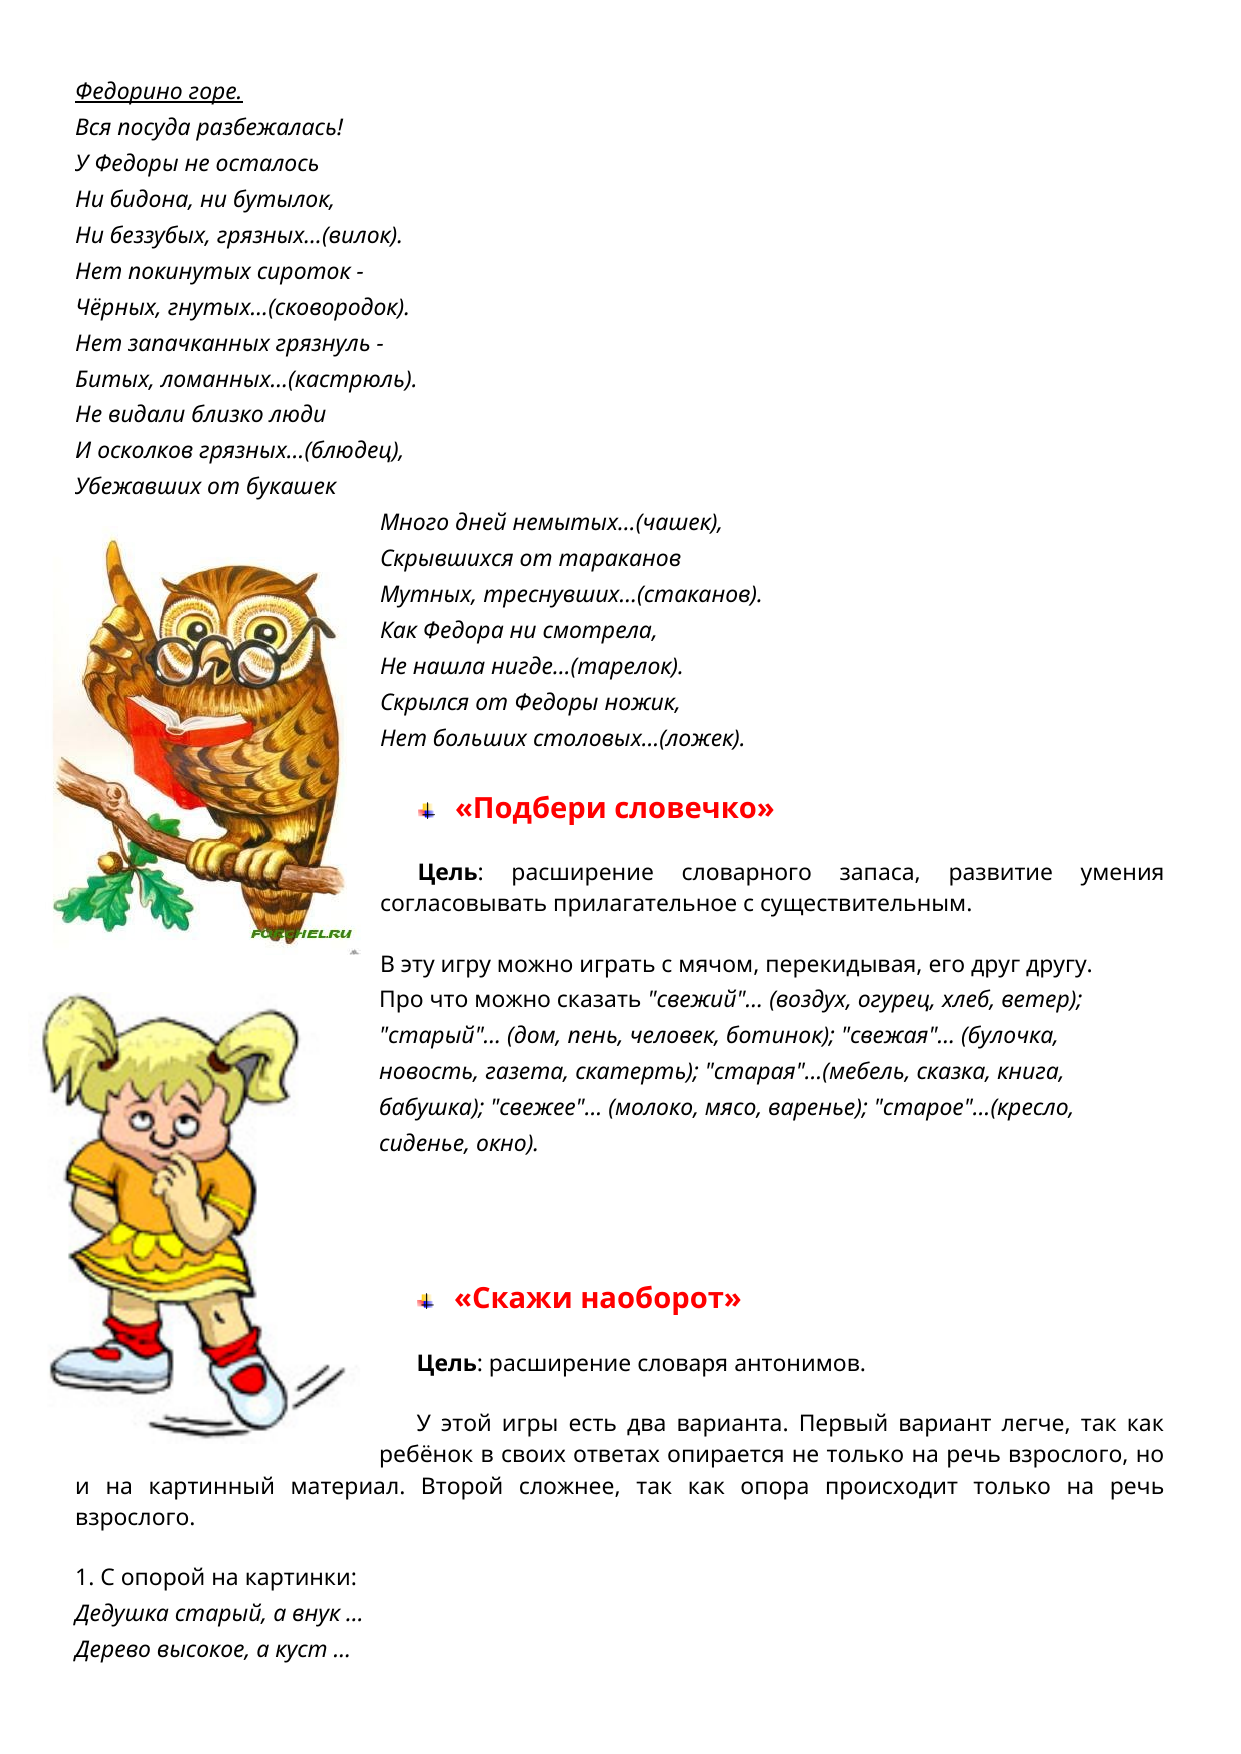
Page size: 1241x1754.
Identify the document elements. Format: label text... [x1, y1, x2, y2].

text У этой игры есть два варианта. Первый вариант легче, так как ребёнок в своих ответах опирается не только на речь взрослого, но и на картинный материал. Второй сложнее, так как опора происходит только на речь взрослого. [75, 1407, 1165, 1532]
picture [28, 992, 361, 1444]
list «Скажи наоборот» [361, 1278, 1165, 1317]
picture [417, 1292, 434, 1309]
picture [37, 526, 361, 955]
list «Подбери словечко» [361, 787, 1165, 827]
text Цель: расширение словарного запаса, развитие умения согласовывать прилагательное с существительным. [361, 856, 1165, 918]
text Федорино горе. Вся посуда разбежалась! У Федоры не осталось Ни бидона, ни бутылок, Ни беззубых, грязных…(вилок). Нет покинутых сироток - Чёрных, гнутых…(сковородок). Нет запачканных грязнуль - Битых, ломанных…(кастрюль). Не видали близко люди И осколков грязных…(блюдец), Убежавших от букашек Много дней немытых…(чашек), Скрывшихся от тараканов Мутных, треснувших…(стаканов). Как Федора ни смотрела, Не нашла нигде…(тарелок). Скрылся от Федоры ножик, Нет больших столовых…(ложек). [75, 75, 1165, 753]
picture [418, 801, 435, 819]
text В эту игру можно играть с мячом, перекидывая, его друг другу. Про что можно сказать "свежий"… (воздух, огурец, хлеб, ветер); "старый"… (дом, пень, человек, ботинок); "свежая"… (булочка, новость, газета, скатерть); "старая"…(мебель, сказка, книга, бабушка); "свежее"… (молоко, мясо, варенье); "старое"…(кресло, сиденье, окно). [75, 947, 1165, 1158]
text Цель: расширение словаря антонимов. [361, 1347, 1165, 1378]
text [75, 1561, 1165, 1664]
